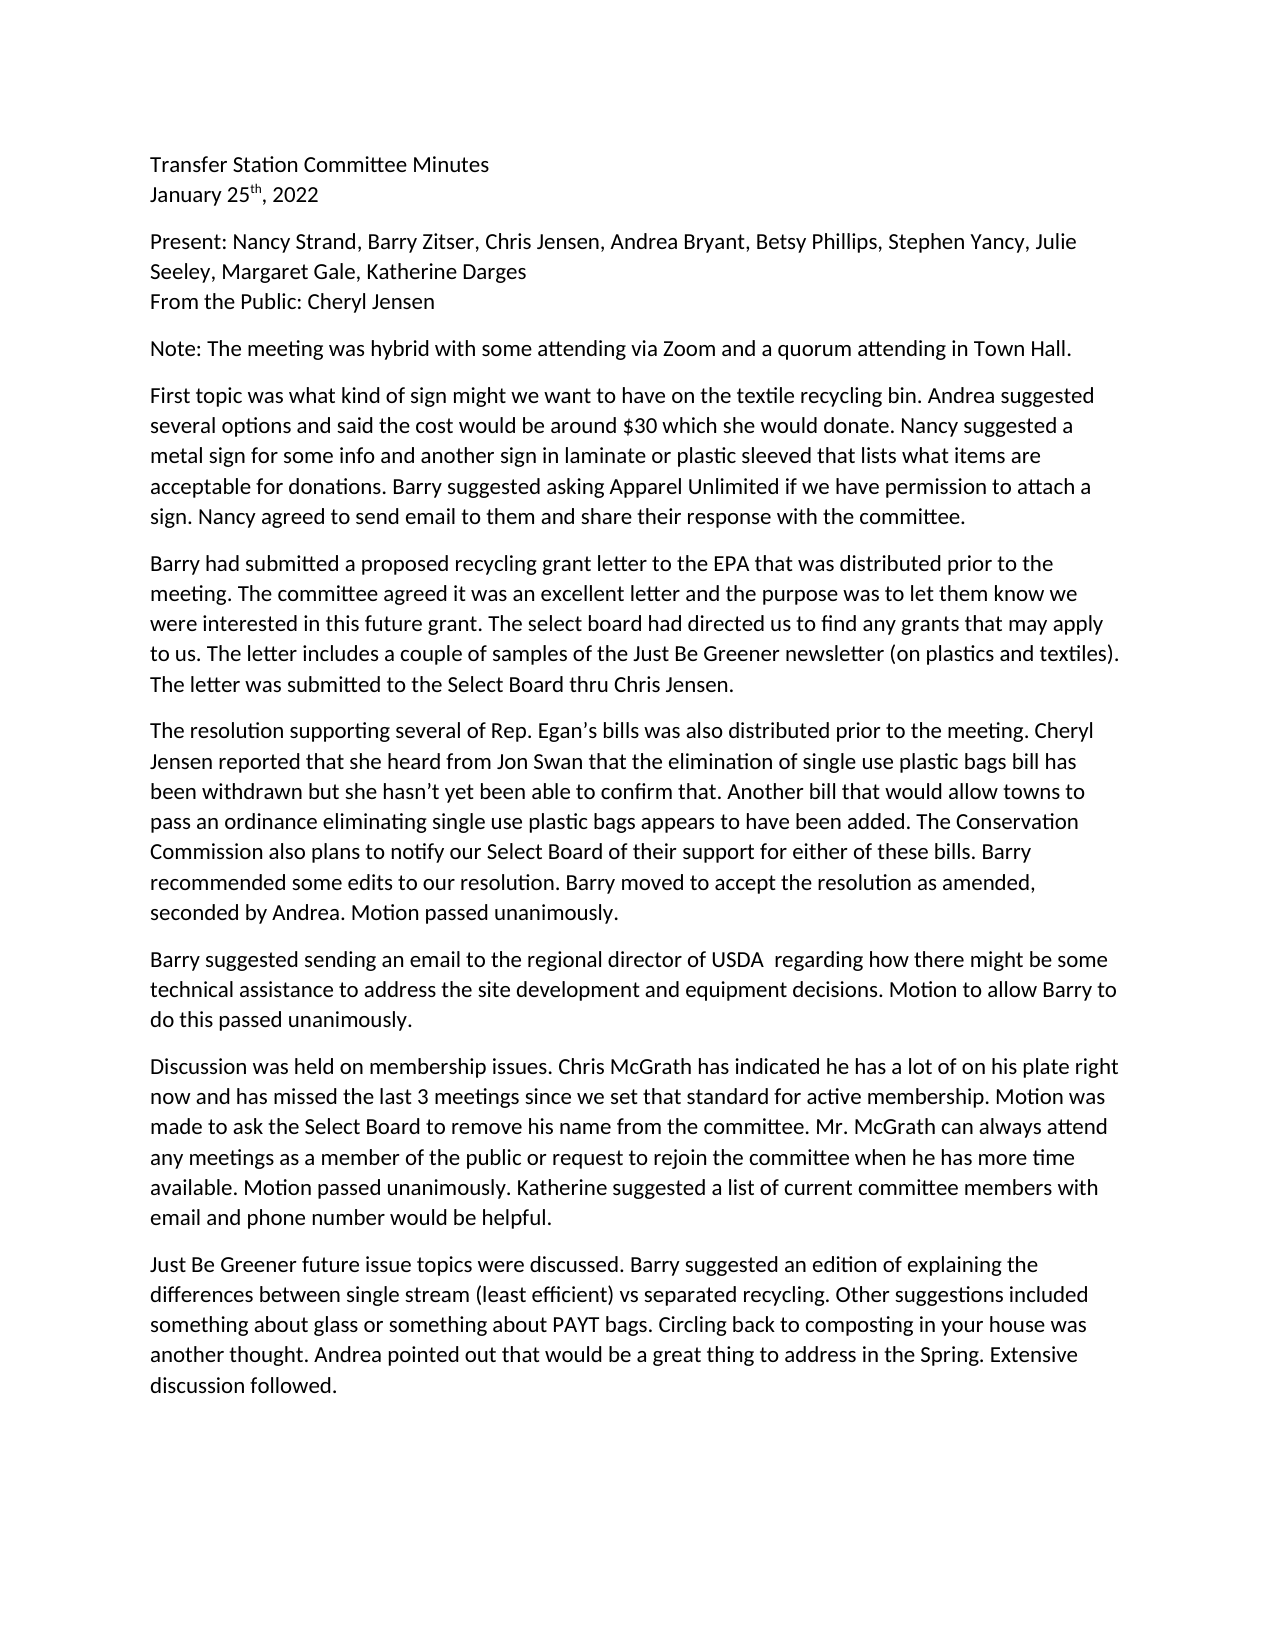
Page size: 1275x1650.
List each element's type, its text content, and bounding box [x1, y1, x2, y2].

text Barry suggested sending an email to the regional director of USDA regarding how there might be some technical assistance to address the site development and equipment decisions. Motion to allow Barry to do this passed unanimously. [150, 945, 1125, 1033]
text The resolution supporting several of Rep. Egan’s bills was also distributed prior to the meeting. Cheryl Jensen reported that she heard from Jon Swan that the elimination of single use plastic bags bill has been withdrawn but she hasn’t yet been able to confirm that. Another bill that would allow towns to pass an ordinance eliminating single use plastic bags appears to have been added. The Conservation Commission also plans to notify our Select Board of their support for either of these bills. Barry recommended some edits to our resolution. Barry moved to accept the resolution as amended, seconded by Andrea. Motion passed unanimously. [150, 717, 1125, 926]
text Barry had submitted a proposed recycling grant letter to the EPA that was distributed prior to the meeting. The committee agreed it was an excellent letter and the purpose was to let them know we were interested in this future grant. The select board had directed us to find any grants that may apply to us. The letter includes a couple of samples of the Just Be Greener newsletter (on plastics and textiles). The letter was submitted to the Select Board thru Chris Jensen. [150, 549, 1125, 698]
text Discussion was held on membership issues. Chris McGrath has indicated he has a lot of on his plate right now and has missed the last 3 meetings since we set that standard for active membership. Motion was made to ask the Select Board to remove his name from the committee. Mr. McGrath can always attend any meetings as a member of the public or request to rejoin the committee when he has more time available. Motion passed unanimously. Katherine suggested a list of current committee members with email and phone number would be helpful. [150, 1052, 1125, 1231]
text Transfer Station Committee Minutes January 25th, 2022 [150, 150, 1125, 208]
text Note: The meeting was hybrid with some attending via Zoom and a quorum attending in Town Hall. [150, 334, 1125, 362]
text First topic was what kind of sign might we want to have on the textile recycling bin. Andrea suggested several options and said the cost would be around $30 which she would donate. Nancy suggested a metal sign for some info and another sign in laminate or plastic sleeved that lists what items are acceptable for donations. Barry suggested asking Apparel Unlimited if we have permission to attach a sign. Nancy agreed to send email to them and share their response with the committee. [150, 381, 1125, 530]
text Just Be Greener future issue topics were discussed. Barry suggested an edition of explaining the differences between single stream (least efficient) vs separated recycling. Other suggestions included something about glass or something about PAYT bags. Circling back to composting in your house was another thought. Andrea pointed out that would be a great thing to address in the Spring. Extensive discussion followed. [150, 1250, 1125, 1399]
text Present: Nancy Strand, Barry Zitser, Chris Jensen, Andrea Bryant, Betsy Phillips, Stephen Yancy, Julie Seeley, Margaret Gale, Katherine Darges From the Public: Cheryl Jensen [150, 227, 1125, 316]
